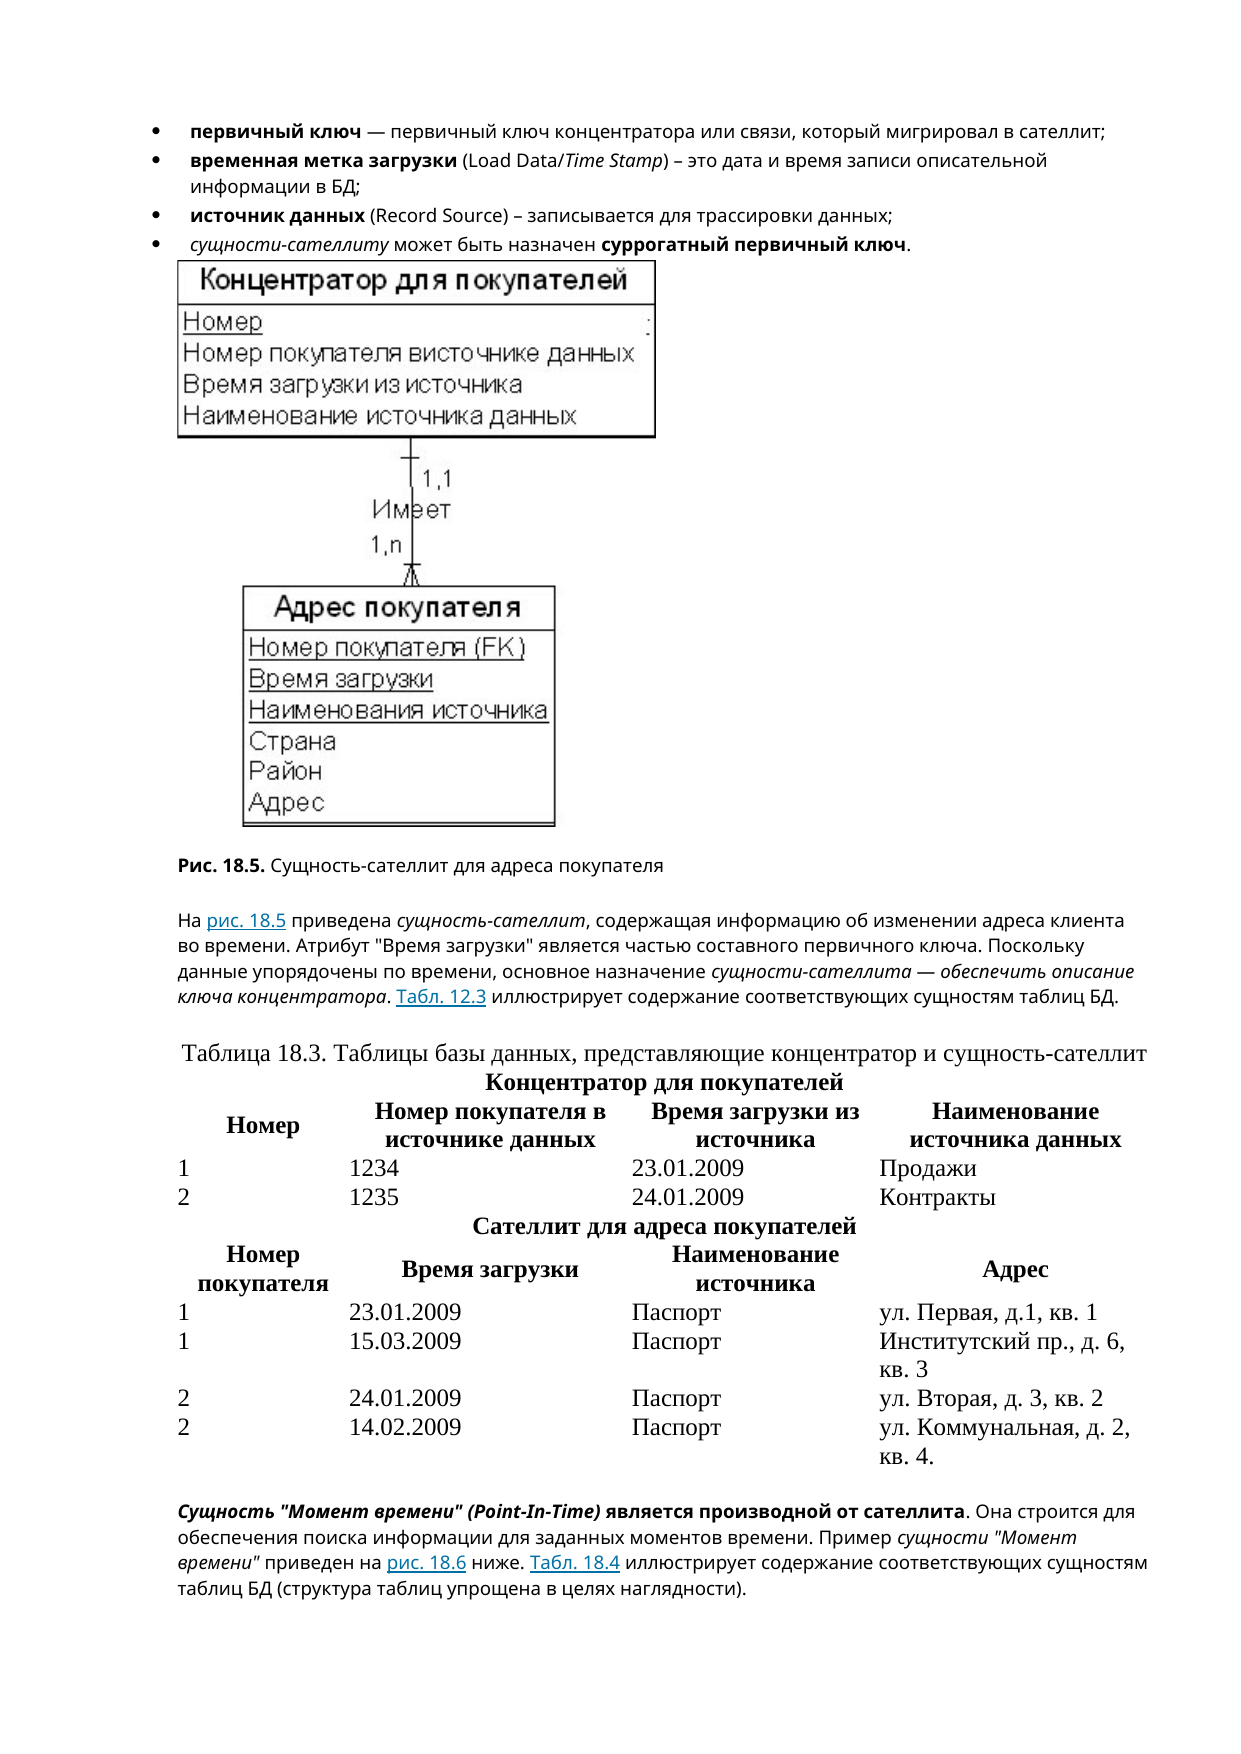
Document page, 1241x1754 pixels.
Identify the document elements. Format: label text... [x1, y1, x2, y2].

table_cell ул. Коммунальная, д. 2, кв. 4. [879, 1412, 1152, 1469]
table_cell Институтский пр., д. 6, кв. 3 [879, 1326, 1152, 1383]
list первичный ключ — первичный ключ концентратора или связи, который мигрировал в сателлит; [152, 118, 1152, 144]
table_cell Паспорт [632, 1412, 879, 1469]
table_cell 15.03.2009 [349, 1326, 632, 1383]
table_cell 2 [177, 1383, 349, 1412]
text Сущность "Момент времени" (Point-In-Time) является производной от сателлита. Она строится для обеспечения поиска информации для заданных моментов времени. Пример сущности "Момент времени" приведен на рис. 18.6 ниже. Табл. 18.4 иллюстрирует содержание соответствующих сущностям таблиц БД (структура таблиц упрощена в целях наглядности). [177, 1499, 1152, 1601]
table_cell Паспорт [632, 1297, 879, 1326]
table_cell 1 [177, 1326, 349, 1383]
list источник данных (Record Source) – записывается для трассировки данных; [152, 202, 1152, 228]
table_cell 2 [177, 1182, 349, 1211]
table_cell Номер [177, 1096, 349, 1153]
table_cell 1234 [349, 1153, 632, 1182]
table_cell 2 [177, 1412, 349, 1469]
table_cell Продажи [879, 1153, 1152, 1182]
table_cell Время загрузки из источника [632, 1096, 879, 1153]
table_cell Наименование источника [632, 1240, 879, 1297]
table_cell Время загрузки [349, 1240, 632, 1297]
table_cell Паспорт [632, 1326, 879, 1383]
table_cell 1235 [349, 1182, 632, 1211]
text Рис. 18.5. Сущность-сателлит для адреса покупателя [177, 827, 1152, 878]
table_cell 23.01.2009 [349, 1297, 632, 1326]
table_cell Номер покупателя в источнике данных [349, 1096, 632, 1153]
table_cell 14.02.2009 [349, 1412, 632, 1469]
table_cell Адрес [879, 1240, 1152, 1297]
table_cell Наименование источника данных [879, 1096, 1152, 1153]
table_header Таблица 18.3. Таблицы базы данных, представляющие концентратор и сущность-сателлит [177, 1038, 1152, 1067]
list временная метка загрузки (Load Data/Time Stamp) – это дата и время записи описательной информации в БД; [152, 147, 1152, 198]
table_cell Концентратор для покупателей [177, 1067, 1152, 1096]
picture [177, 260, 656, 827]
table_cell 1 [177, 1153, 349, 1182]
table_cell 1 [177, 1297, 349, 1326]
table_cell 24.01.2009 [632, 1182, 879, 1211]
table_cell Сателлит для адреса покупателей [177, 1211, 1152, 1239]
table_cell Номер покупателя [177, 1240, 349, 1297]
table_cell 24.01.2009 [349, 1383, 632, 1412]
table_cell 23.01.2009 [632, 1153, 879, 1182]
table_cell ул. Первая, д.1, кв. 1 [879, 1297, 1152, 1326]
list сущности-сателлиту может быть назначен суррогатный первичный ключ. [152, 231, 1152, 257]
table_cell Контракты [879, 1182, 1152, 1211]
table_cell ул. Вторая, д. 3, кв. 2 [879, 1383, 1152, 1412]
table_cell Паспорт [632, 1383, 879, 1412]
text На рис. 18.5 приведена сущность-сателлит, содержащая информацию об изменении адреса клиента во времени. Атрибут "Время загрузки" является частью составного первичного ключа. Поскольку данные упорядочены по времени, основное назначение сущности-сателлита — обеспечить описание ключа концентратора. Табл. 12.3 иллюстрирует содержание соответствующих сущностям таблиц БД. [177, 907, 1152, 1009]
